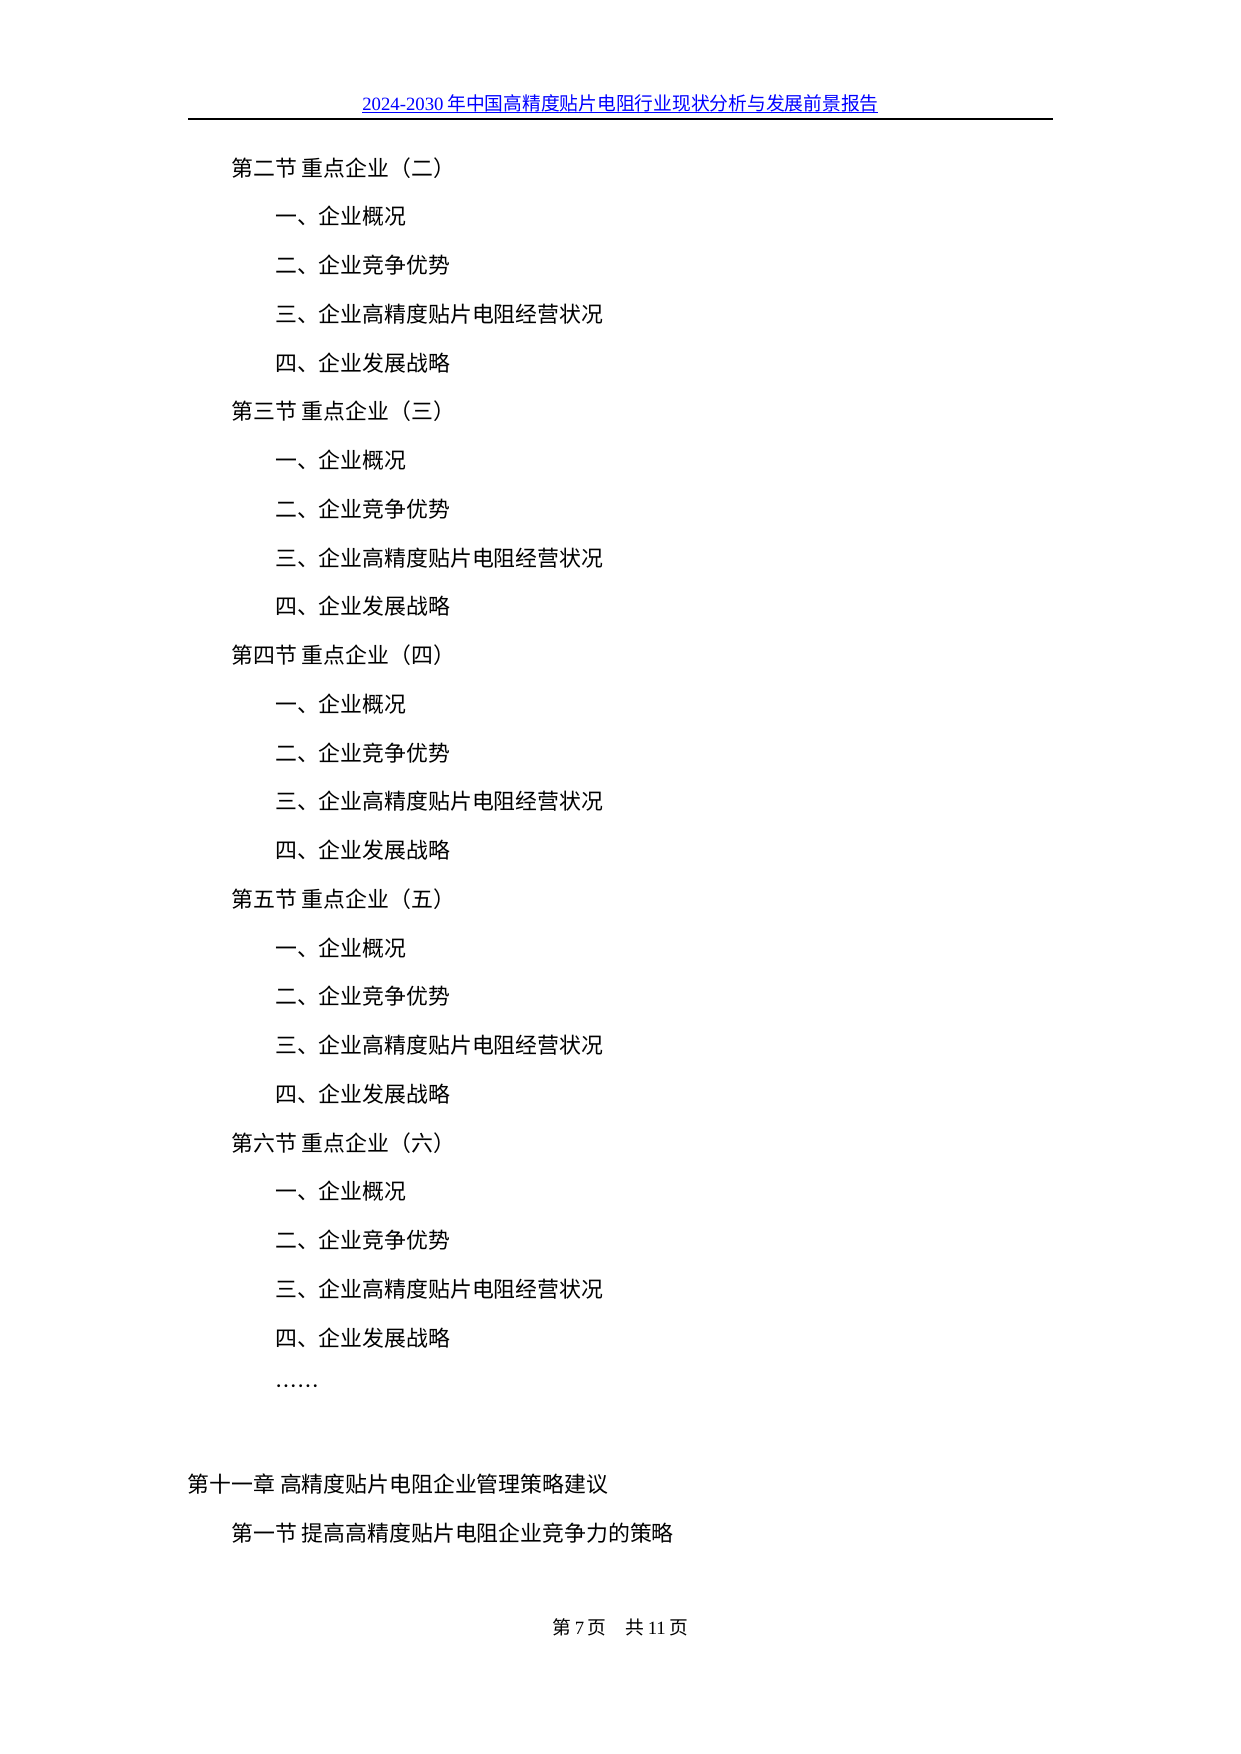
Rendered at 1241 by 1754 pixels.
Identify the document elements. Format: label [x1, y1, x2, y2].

text [187, 150, 1053, 1548]
